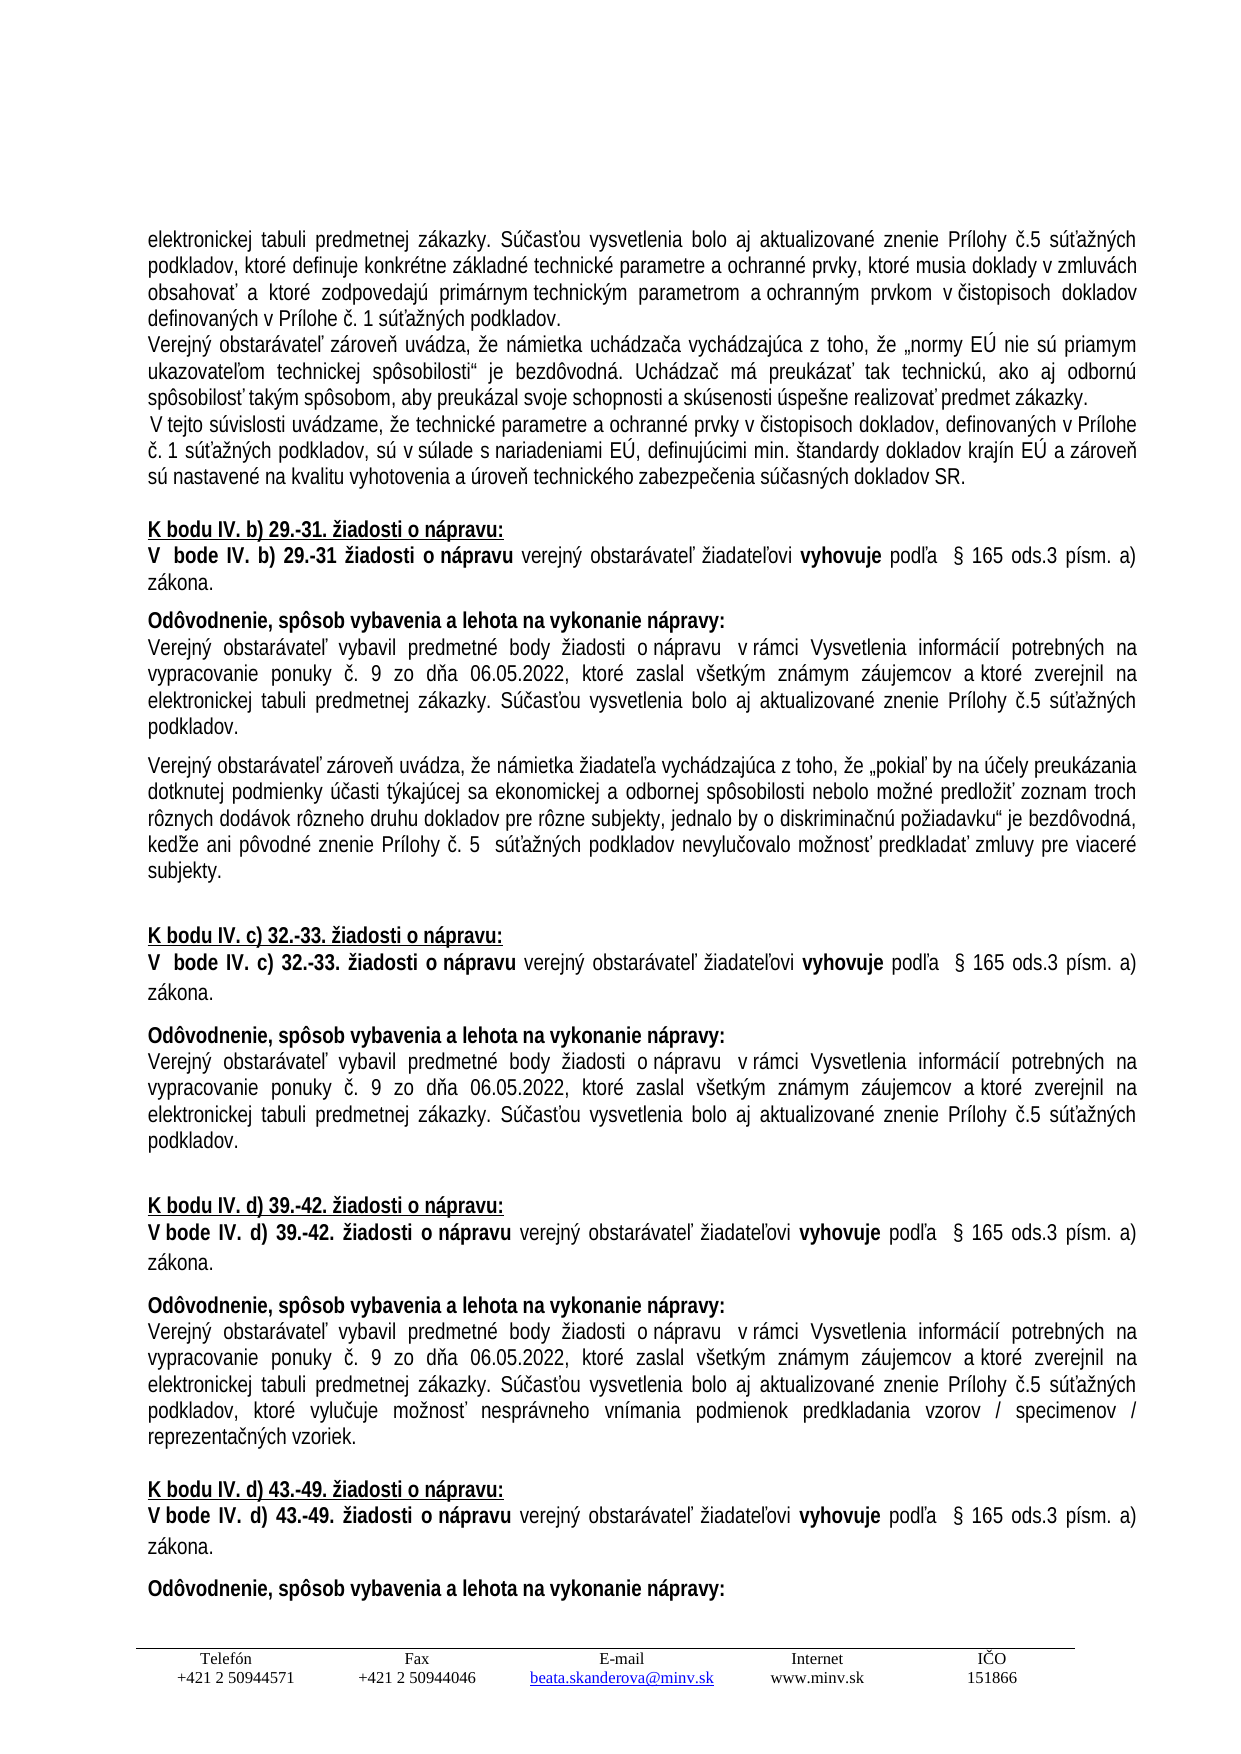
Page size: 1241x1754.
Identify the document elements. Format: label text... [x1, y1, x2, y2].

text Odôvodnenie, spôsob vybavenia a lehota na vykonanie nápravy: [148, 1575, 1137, 1602]
text Odôvodnenie, spôsob vybavenia a lehota na vykonanie nápravy: [148, 1022, 1137, 1048]
text Odôvodnenie, spôsob vybavenia a lehota na vykonanie nápravy: [148, 1292, 1137, 1318]
text Verejný obstarávateľ zároveň uvádza, že námietka uchádzača vychádzajúca z toho, že „normy EÚ nie sú priamym ukazovateľom technickej spôsobilosti“ je bezdôvodná. Uchádzač má preukázať tak technickú, ako aj odbornú spôsobilosť takým spôsobom, aby preukázal svoje schopnosti a skúsenosti úspešne realizovať predmet zákazky. [148, 331, 1137, 411]
text K bodu IV. b) 29.-31. žiadosti o nápravu: [148, 516, 1137, 542]
text V bode IV. d) 43.-49. žiadosti o nápravu verejný obstarávateľ žiadateľovi vyhovuje podľa § 165 ods.3 písm. a) zákona. [148, 1502, 1137, 1559]
text V tejto súvislosti uvádzame, že technické parametre a ochranné prvky v čistopisoch dokladov, definovaných v Prílohe č. 1 súťažných podkladov, sú v súlade s nariadeniami EÚ, definujúcimi min. štandardy dokladov krajín EÚ a zároveň sú nastavené na kvalitu vyhotovenia a úroveň technického zabezpečenia súčasných dokladov SR. [148, 411, 1137, 489]
text K bodu IV. d) 43.-49. žiadosti o nápravu: [148, 1476, 1137, 1502]
text V bode IV. d) 39.-42. žiadosti o nápravu verejný obstarávateľ žiadateľovi vyhovuje podľa § 165 ods.3 písm. a) zákona. [148, 1219, 1137, 1275]
text Verejný obstarávateľ vybavil predmetné body žiadosti o nápravu v rámci Vysvetlenia informácií potrebných na vypracovanie ponuky č. 9 zo dňa 06.05.2022, ktoré zaslal všetkým známym záujemcov a ktoré zverejnil na elektronickej tabuli predmetnej zákazky. Súčasťou vysvetlenia bolo aj aktualizované znenie Prílohy č.5 súťažných podkladov. [148, 634, 1137, 739]
text Verejný obstarávateľ vybavil predmetné body žiadosti o nápravu v rámci Vysvetlenia informácií potrebných na vypracovanie ponuky č. 9 zo dňa 06.05.2022, ktoré zaslal všetkým známym záujemcov a ktoré zverejnil na elektronickej tabuli predmetnej zákazky. Súčasťou vysvetlenia bolo aj aktualizované znenie Prílohy č.5 súťažných podkladov. [148, 1048, 1137, 1153]
text V bode IV. b) 29.-31 žiadosti o nápravu verejný obstarávateľ žiadateľovi vyhovuje podľa § 165 ods.3 písm. a) zákona. [148, 542, 1137, 595]
text V bode IV. c) 32.-33. žiadosti o nápravu verejný obstarávateľ žiadateľovi vyhovuje podľa § 165 ods.3 písm. a) zákona. [148, 949, 1137, 1005]
text Odôvodnenie, spôsob vybavenia a lehota na vykonanie nápravy: [148, 607, 1137, 634]
text Verejný obstarávateľ zároveň uvádza, že námietka žiadateľa vychádzajúca z toho, že „pokiaľ by na účely preukázania dotknutej podmienky účasti týkajúcej sa ekonomickej a odbornej spôsobilosti nebolo možné predložiť zoznam troch rôznych dodávok rôzneho druhu dokladov pre rôzne subjekty, jednalo by o diskriminačnú požiadavku“ je bezdôvodná, keďže ani pôvodné znenie Prílohy č. 5 súťažných podkladov nevylučovalo možnosť predkladať zmluvy pre viaceré subjekty. [148, 752, 1137, 883]
text K bodu IV. c) 32.-33. žiadosti o nápravu: [148, 922, 1137, 949]
text K bodu IV. d) 39.-42. žiadosti o nápravu: [148, 1192, 1137, 1219]
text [148, 226, 1137, 331]
